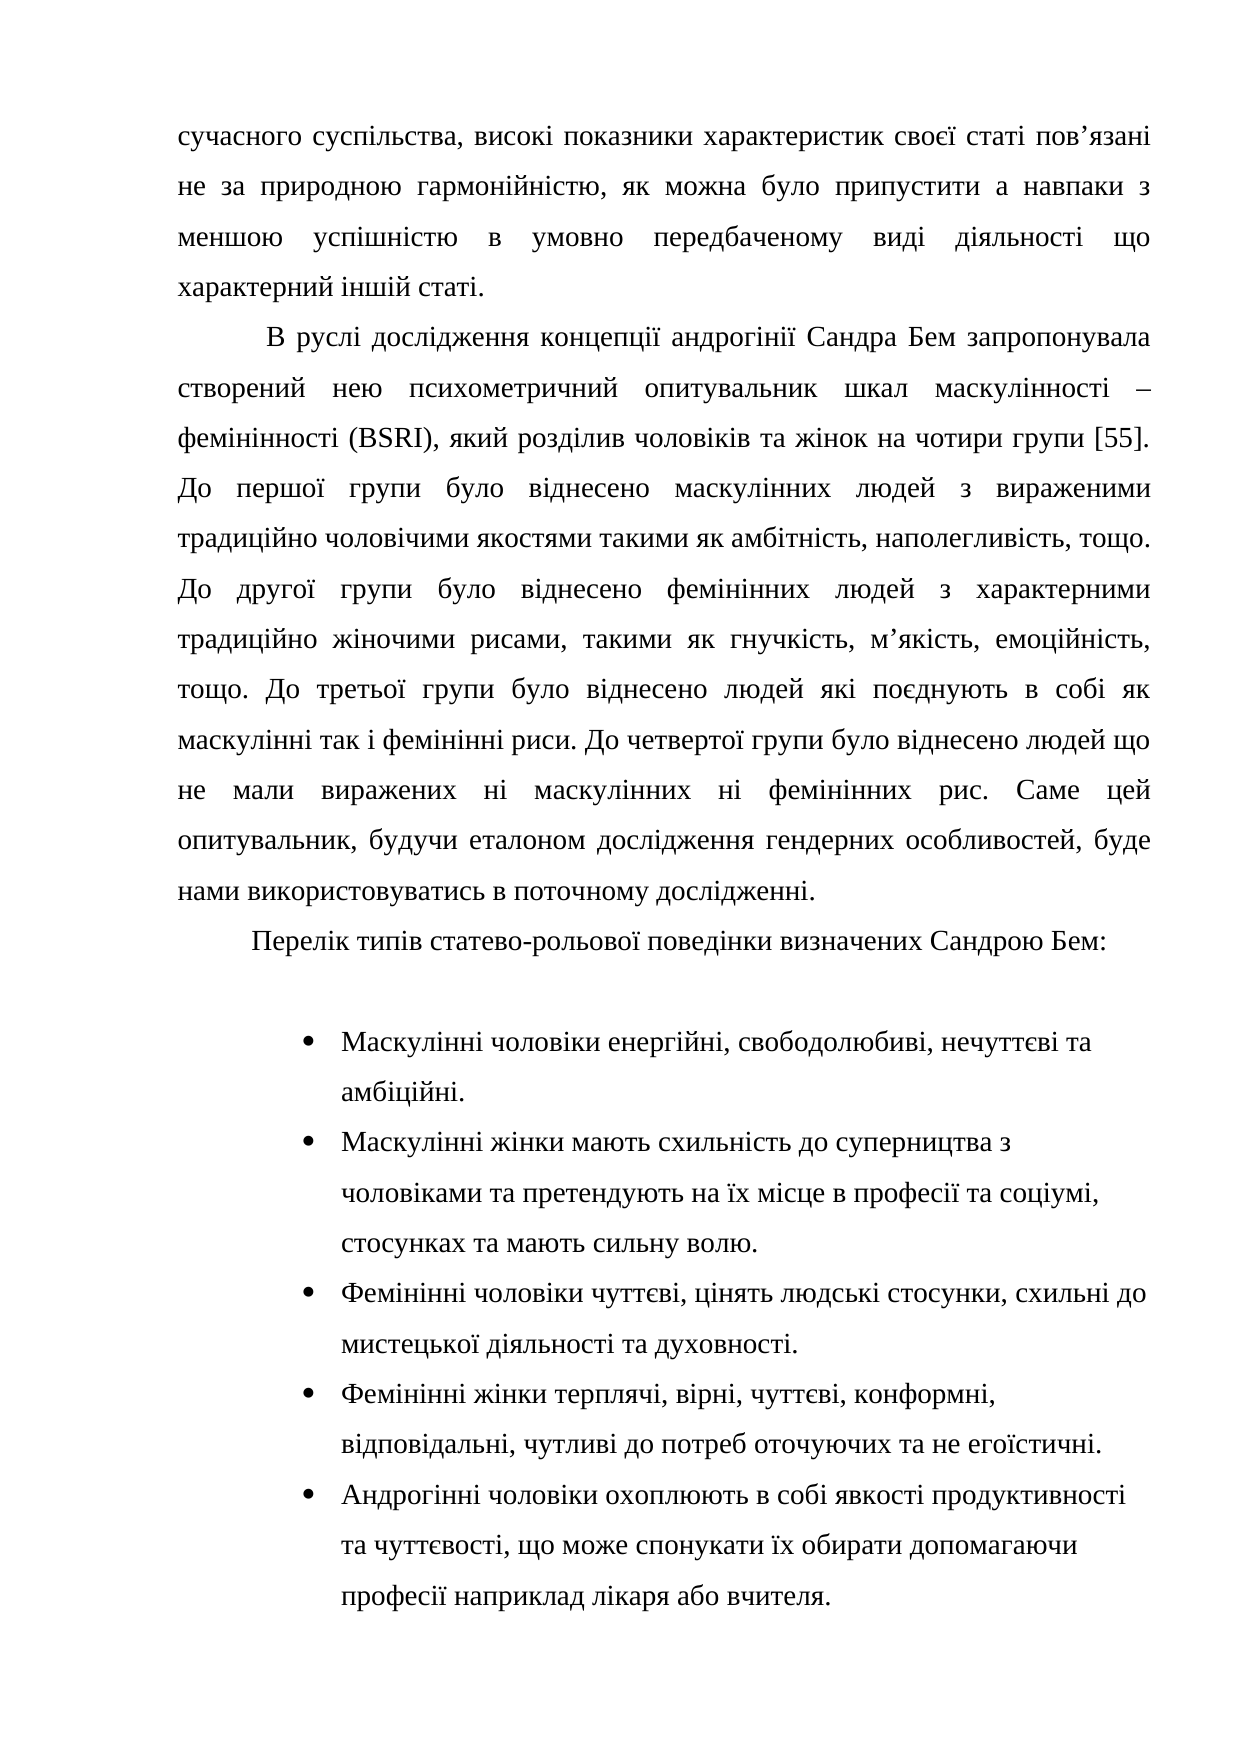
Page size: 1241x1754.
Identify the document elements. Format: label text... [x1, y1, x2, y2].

list Андрогінні чоловіки охоплюють в собі явкості продуктивності та чуттєвості, що може спонукати їх обирати допомагаючи професії наприклад лікаря або вчителя. [303, 1477, 1152, 1611]
list Маскулінні жінки мають схильність до суперництва з чоловіками та претендують на їх місце в професії та соціумі, стосунках та мають сильну волю. [303, 1124, 1152, 1259]
text Перелік типів статево-рольової поведінки визначених Сандрою Бем: [177, 923, 1152, 957]
text В руслі дослідження концепції андрогінії Сандра Бем запропонувала створений нею психометричний опитувальник шкал маскулінності – фемінінності (BSRI), який розділив чоловіків та жінок на чотири групи [55]. До першої групи було віднесено маскулінних людей з вираженими традиційно чоловічими якостями такими як амбітність, наполегливість, тощо. До другої групи було віднесено фемінінних людей з характерними традиційно жіночими рисами, такими як гнучкість, м’якість, емоційність, тощо. До третьої групи було віднесено людей які поєднують в собі як маскулінні так і фемінінні риси. До четвертої групи було віднесено людей що не мали виражених ні маскулінних ні фемінінних рис. Саме цей опитувальник, будучи еталоном дослідження гендерних особливостей, буде нами використовуватись в поточному дослідженні. [177, 319, 1152, 906]
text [177, 118, 1152, 303]
list Фемінінні чоловіки чуттєві, цінять людські стосунки, схильні до мистецької діяльності та духовності. [303, 1276, 1152, 1359]
list Фемінінні жінки терплячі, вірні, чуттєві, конформні, відповідальні, чутливі до потреб оточуючих та не егоїстичні. [303, 1376, 1152, 1460]
list Маскулінні чоловіки енергійні, свободолюбиві, нечуттєві та амбіційні. [303, 1024, 1152, 1108]
